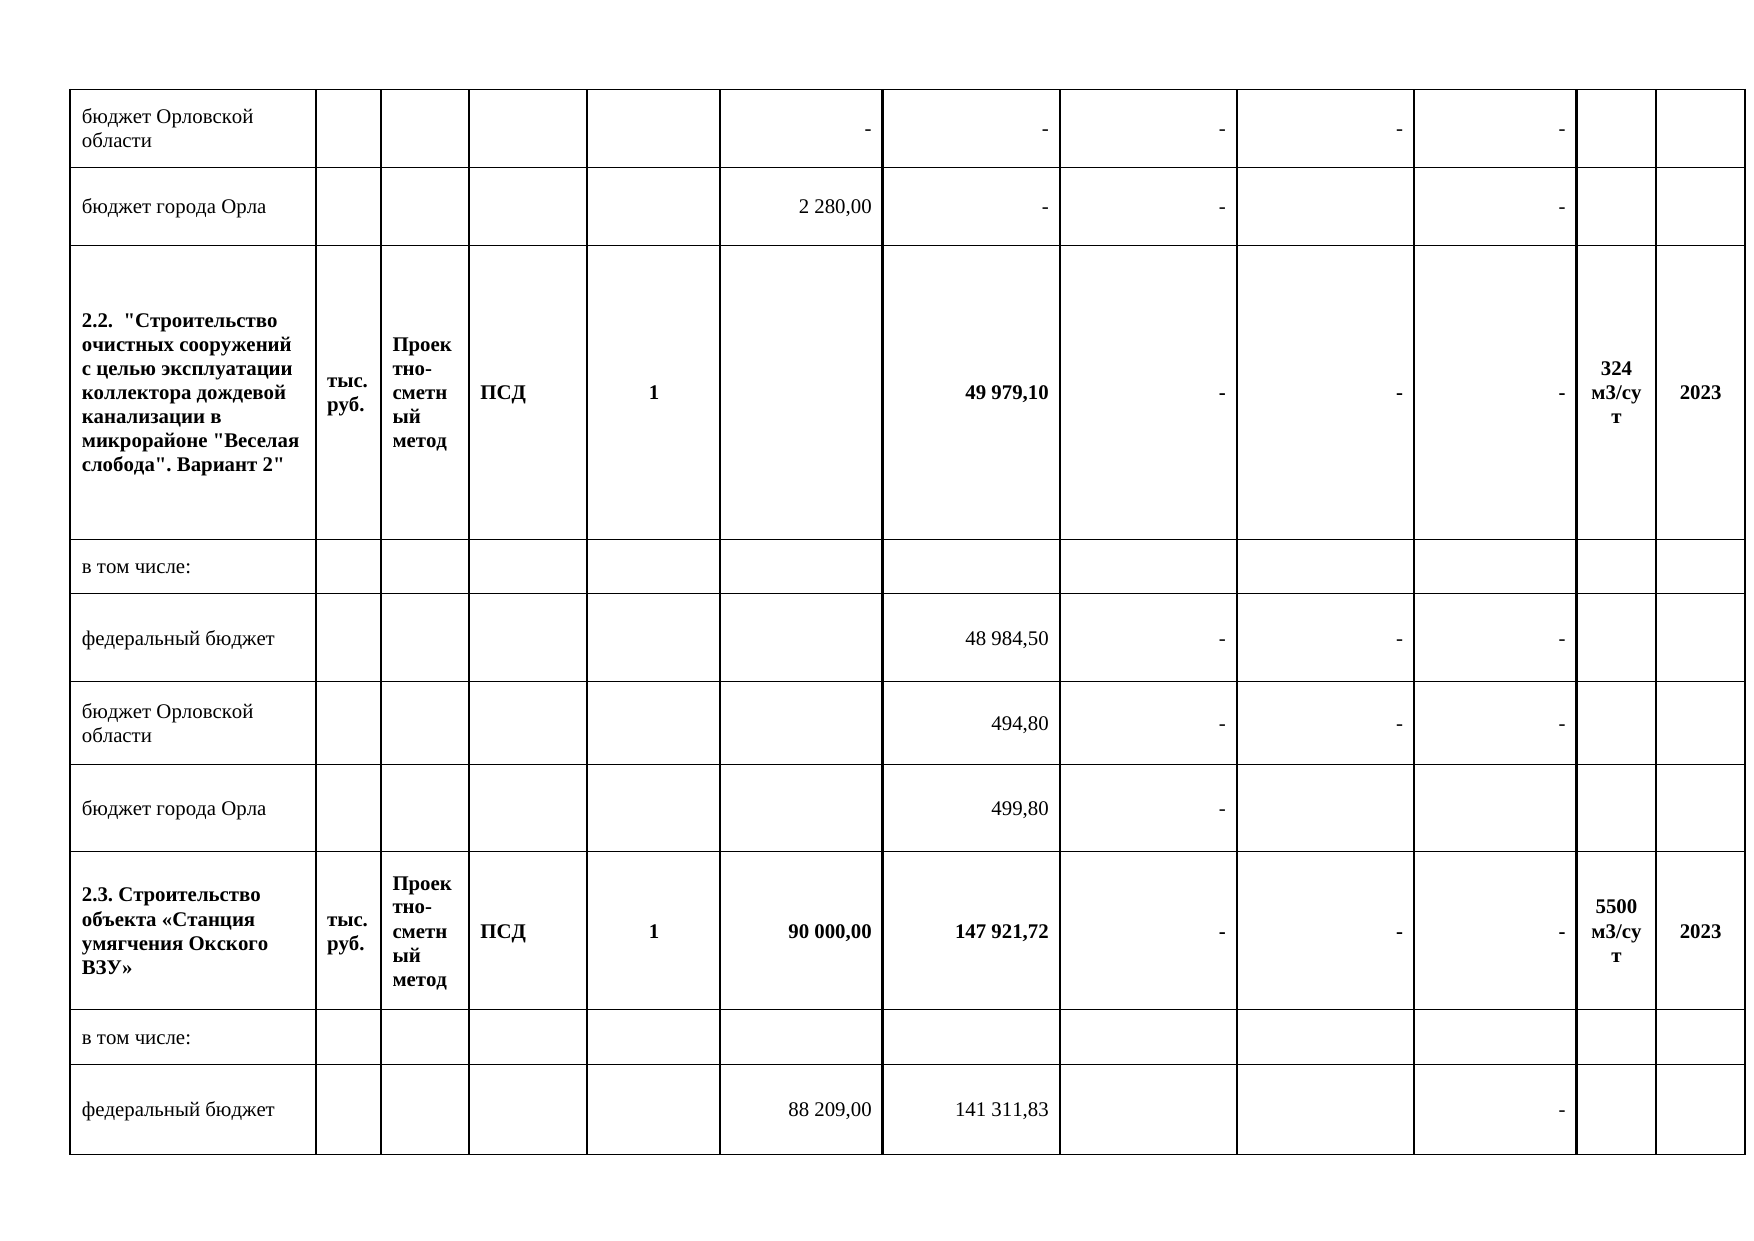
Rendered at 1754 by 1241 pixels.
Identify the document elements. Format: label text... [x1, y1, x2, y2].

table_cell - [1238, 682, 1413, 764]
table_cell - [1061, 682, 1236, 764]
table_cell - [884, 90, 1059, 167]
table_cell [1061, 1065, 1236, 1154]
table_cell [1238, 765, 1413, 851]
table_cell бюджет города Орла [71, 765, 315, 851]
table_cell [470, 1065, 586, 1154]
table_cell 494,80 [884, 682, 1059, 764]
table_cell [1061, 1010, 1236, 1064]
table_cell - [1238, 852, 1413, 1009]
table_cell [1657, 540, 1744, 593]
table_cell [1578, 765, 1655, 851]
table_cell [1578, 1065, 1655, 1154]
table_cell [721, 540, 881, 593]
table_cell 2.3. Строительство объекта «Станция умягчения Окского ВЗУ» [71, 852, 315, 1009]
table_cell - [1061, 594, 1236, 681]
table_cell бюджет Орловской области [71, 90, 315, 167]
table_cell тыс. руб. [317, 246, 380, 539]
table_cell - [1061, 168, 1236, 245]
table_cell [470, 90, 586, 167]
table_cell [721, 682, 881, 764]
table_cell [588, 1010, 719, 1064]
table_cell [382, 168, 468, 245]
table_cell - [1415, 682, 1575, 764]
table_cell - [1238, 90, 1413, 167]
table_cell [721, 765, 881, 851]
table_cell 88 209,00 [721, 1065, 881, 1154]
table_cell [317, 765, 380, 851]
table_cell [382, 594, 468, 681]
table_cell [382, 765, 468, 851]
table_cell в том числе: [71, 1010, 315, 1064]
table_cell [1578, 90, 1655, 167]
table_cell [317, 168, 380, 245]
table_cell [1415, 765, 1575, 851]
table_cell - [1415, 1065, 1575, 1154]
table_cell [588, 90, 719, 167]
table_cell [470, 1010, 586, 1064]
table_cell ПСД [470, 246, 586, 539]
table_cell [1578, 540, 1655, 593]
table_cell - [1061, 765, 1236, 851]
table_cell - [721, 90, 881, 167]
table_cell 499,80 [884, 765, 1059, 851]
table_cell [1657, 90, 1744, 167]
table_cell [721, 246, 881, 539]
table_cell [382, 682, 468, 764]
table_cell - [1415, 594, 1575, 681]
table_cell [588, 765, 719, 851]
table_cell 147 921,72 [884, 852, 1059, 1009]
table_cell [470, 168, 586, 245]
table_cell [588, 594, 719, 681]
table_cell [721, 1010, 881, 1064]
table_cell [1578, 168, 1655, 245]
table_cell [1578, 1010, 1655, 1064]
table_cell [1657, 1010, 1744, 1064]
table_cell [721, 594, 881, 681]
table_cell [382, 1010, 468, 1064]
table_cell 49 979,10 [884, 246, 1059, 539]
table_cell ПСД [470, 852, 586, 1009]
table_cell [317, 90, 380, 167]
table_cell [1657, 765, 1744, 851]
table_cell - [1238, 246, 1413, 539]
table_cell [317, 1010, 380, 1064]
table_cell [1415, 1010, 1575, 1064]
table_cell 2023 [1657, 852, 1744, 1009]
table_cell [470, 540, 586, 593]
table_cell - [1415, 246, 1575, 539]
table_cell [588, 1065, 719, 1154]
table_cell [1238, 1010, 1413, 1064]
table_cell - [1415, 90, 1575, 167]
table_cell [1657, 168, 1744, 245]
table_cell [588, 540, 719, 593]
table_cell [1238, 540, 1413, 593]
table_cell [1657, 1065, 1744, 1154]
table_cell федеральный бюджет [71, 1065, 315, 1154]
table_cell [1578, 682, 1655, 764]
table_cell [470, 765, 586, 851]
table_cell тыс. руб. [317, 852, 380, 1009]
table_cell - [1061, 90, 1236, 167]
table_cell [470, 682, 586, 764]
table_cell [884, 540, 1059, 593]
table_cell - [1415, 852, 1575, 1009]
table_cell 2 280,00 [721, 168, 881, 245]
table_cell [317, 682, 380, 764]
table_cell - [1415, 168, 1575, 245]
table_cell [382, 1065, 468, 1154]
table_cell 324 м3/сут [1578, 246, 1655, 539]
table_cell 5500 м3/сут [1578, 852, 1655, 1009]
table_cell [1238, 168, 1413, 245]
table_cell 141 311,83 [884, 1065, 1059, 1154]
table_cell [588, 682, 719, 764]
table_cell 2.2. "Строительство очистных сооружений с целью эксплуатации коллектора дождевой канализации в микрорайоне "Веселая слобода". Вариант 2" [71, 246, 315, 539]
table_cell [1657, 594, 1744, 681]
table_cell [317, 1065, 380, 1154]
table_cell 1 [588, 246, 719, 539]
table_cell 1 [588, 852, 719, 1009]
table_cell бюджет Орловской области [71, 682, 315, 764]
table_cell бюджет города Орла [71, 168, 315, 245]
table_cell - [1061, 852, 1236, 1009]
table_cell [588, 168, 719, 245]
table_cell [1415, 540, 1575, 593]
table_cell [1238, 1065, 1413, 1154]
table_cell [1061, 540, 1236, 593]
table_cell [382, 90, 468, 167]
table_cell [317, 540, 380, 593]
table_cell - [1238, 594, 1413, 681]
table_cell 90 000,00 [721, 852, 881, 1009]
table_cell федеральный бюджет [71, 594, 315, 681]
table_cell - [884, 168, 1059, 245]
table_cell Проектно-сметный метод [382, 852, 468, 1009]
table_cell в том числе: [71, 540, 315, 593]
table_cell [382, 540, 468, 593]
table_cell [884, 1010, 1059, 1064]
table_cell [470, 594, 586, 681]
table_cell [317, 594, 380, 681]
table_cell 2023 [1657, 246, 1744, 539]
table_cell [1657, 682, 1744, 764]
table_cell Проектно-сметный метод [382, 246, 468, 539]
table_cell [1578, 594, 1655, 681]
table_cell 48 984,50 [884, 594, 1059, 681]
table_cell - [1061, 246, 1236, 539]
